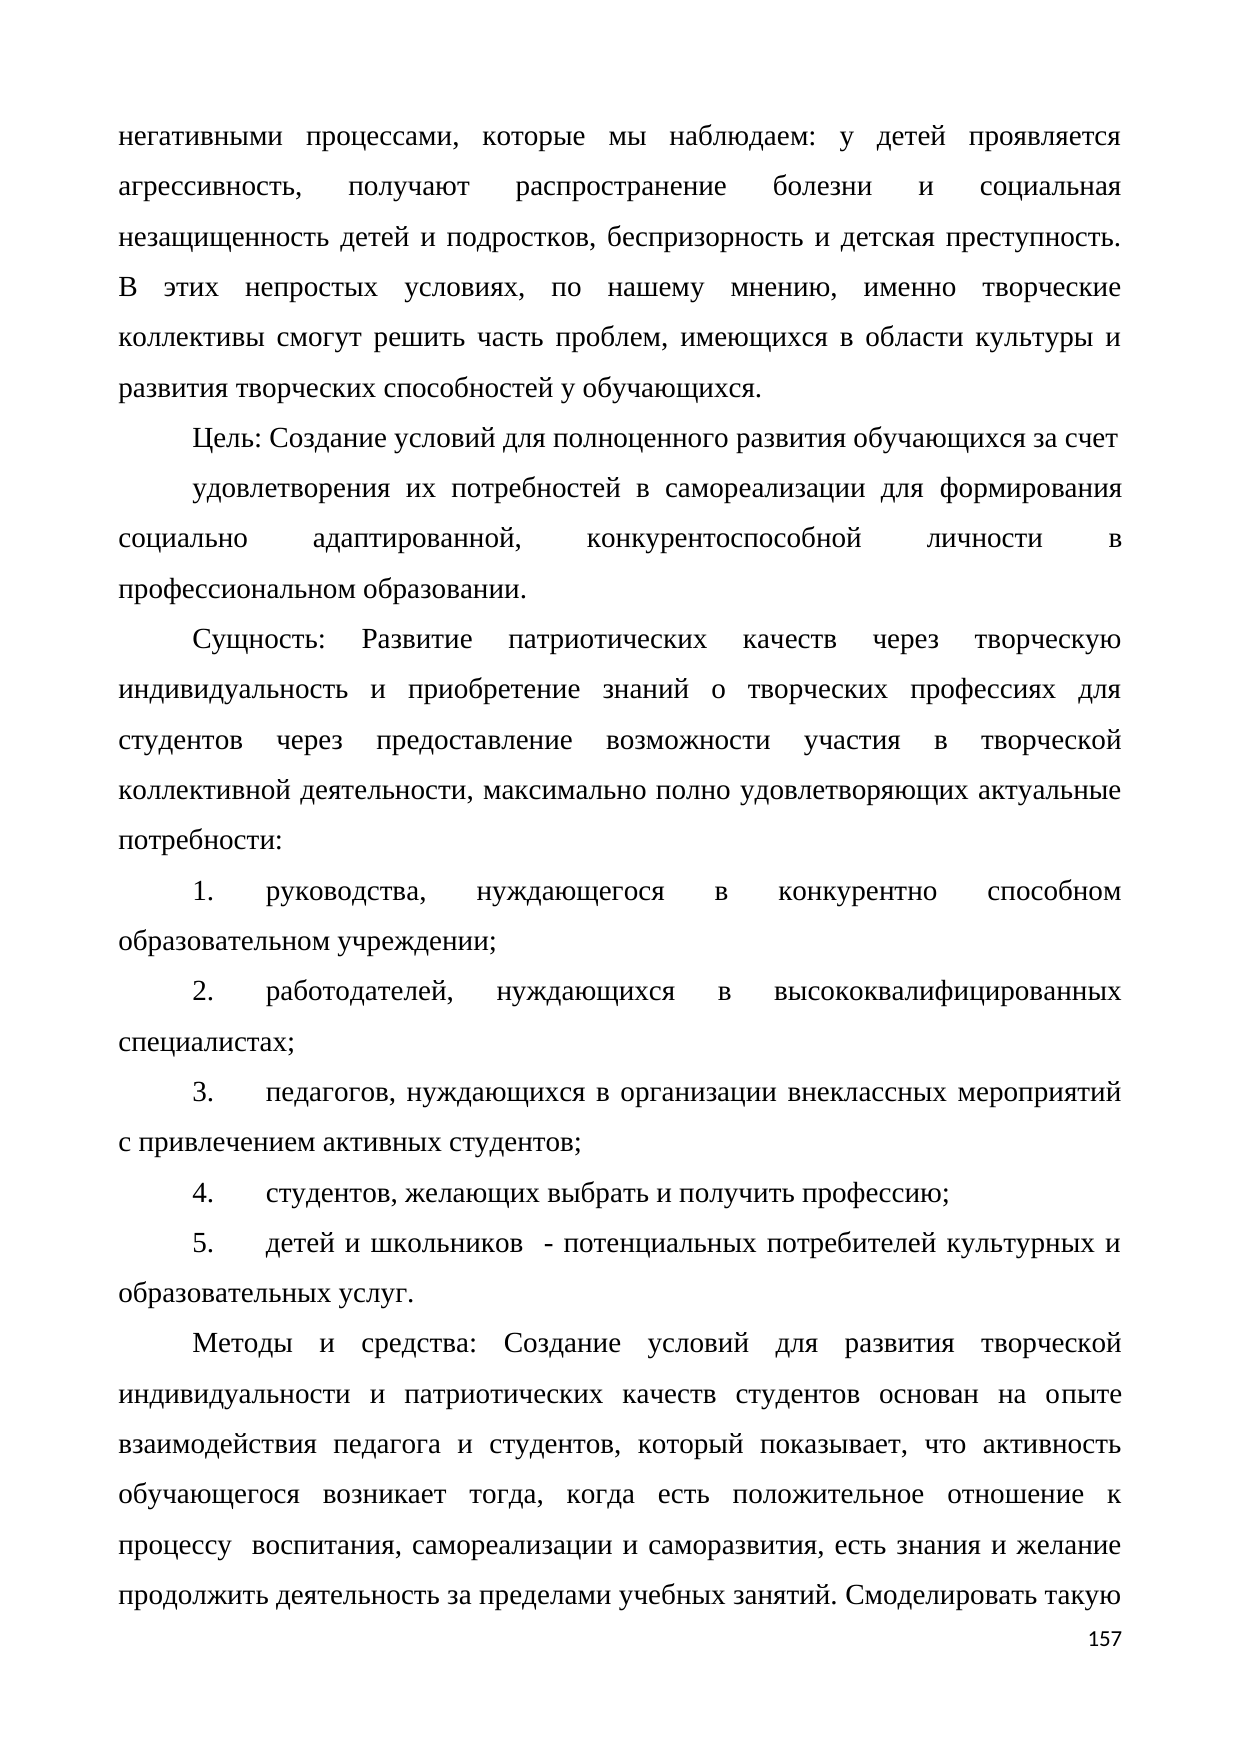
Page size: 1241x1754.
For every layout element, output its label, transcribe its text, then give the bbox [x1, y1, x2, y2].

list детей и школьников - потенциальных потребителей культурных и образовательных услуг. [118, 1225, 1122, 1309]
text Сущность: Развитие патриотических качеств через творческую индивидуальность и приобретение знаний о творческих профессиях для студентов через предоставление возможности участия в творческой коллективной деятельности, максимально полно удовлетворяющих актуальные потребности: [118, 621, 1122, 856]
text удовлетворения их потребностей в самореализации для формирования социально адаптированной, конкурентоспособной личности в профессиональном образовании. [118, 470, 1122, 604]
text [118, 118, 1122, 403]
list студентов, желающих выбрать и получить профессию; [118, 1175, 1122, 1208]
list руководства, нуждающегося в конкурентно способном образовательном учреждении; [118, 873, 1122, 957]
list педагогов, нуждающихся в организации внеклассных мероприятий с привлечением активных студентов; [118, 1074, 1122, 1158]
text Цель: Создание условий для полноценного развития обучающихся за счет [118, 420, 1122, 453]
list работодателей, нуждающихся в высококвалифицированных специалистах; [118, 973, 1122, 1057]
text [118, 1326, 1122, 1611]
